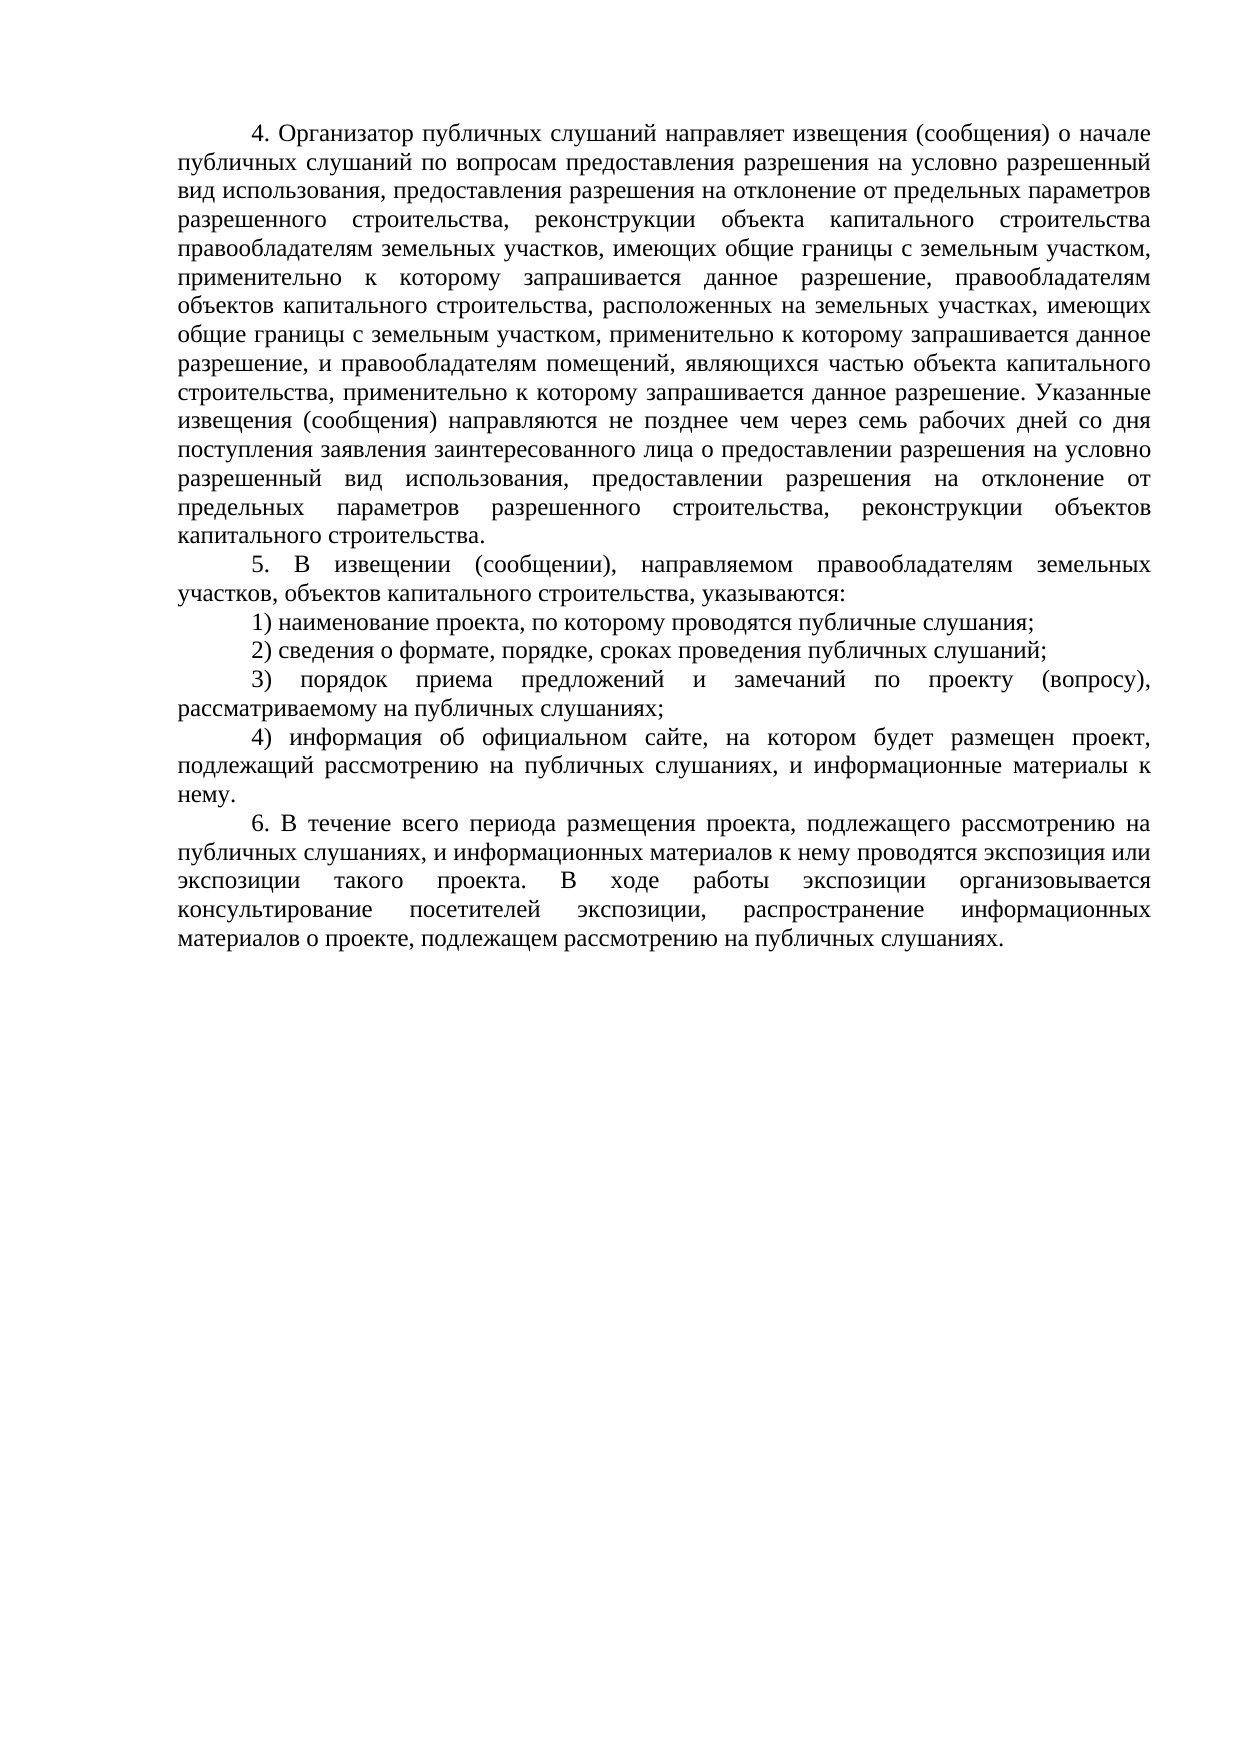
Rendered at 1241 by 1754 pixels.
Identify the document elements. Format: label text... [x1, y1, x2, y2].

text 3) порядок приема предложений и замечаний по проекту (вопросу), рассматриваемому на публичных слушаниях; [177, 664, 1152, 722]
text 6. В течение всего периода размещения проекта, подлежащего рассмотрению на публичных слушаниях, и информационных материалов к нему проводятся экспозиция или экспозиции такого проекта. В ходе работы экспозиции организовывается консультирование посетителей экспозиции, распространение информационных материалов о проекте, подлежащем рассмотрению на публичных слушаниях. [177, 808, 1152, 952]
text 5. В извещении (сообщении), направляемом правообладателям земельных участков, объектов капитального строительства, указываются: [177, 549, 1152, 607]
text 4. Организатор публичных слушаний направляет извещения (сообщения) о начале публичных слушаний по вопросам предоставления разрешения на условно разрешенный вид использования, предоставления разрешения на отклонение от предельных параметров разрешенного строительства, реконструкции объекта капитального строительства правообладателям земельных участков, имеющих общие границы с земельным участком, применительно к которому запрашивается данное разрешение, правообладателям объектов капитального строительства, расположенных на земельных участках, имеющих общие границы с земельным участком, применительно к которому запрашивается данное разрешение, и правообладателям помещений, являющихся частью объекта капитального строительства, применительно к которому запрашивается данное разрешение. Указанные извещения (сообщения) направляются не позднее чем через семь рабочих дней со дня поступления заявления заинтересованного лица о предоставлении разрешения на условно разрешенный вид использования, предоставлении разрешения на отклонение от предельных параметров разрешенного строительства, реконструкции объектов капитального строительства. [177, 118, 1152, 549]
text 4) информация об официальном сайте, на котором будет размещен проект, подлежащий рассмотрению на публичных слушаниях, и информационные материалы к нему. [177, 722, 1152, 808]
text 1) наименование проекта, по которому проводятся публичные слушания; [177, 607, 1152, 636]
text 2) сведения о формате, порядке, сроках проведения публичных слушаний; [177, 636, 1152, 664]
